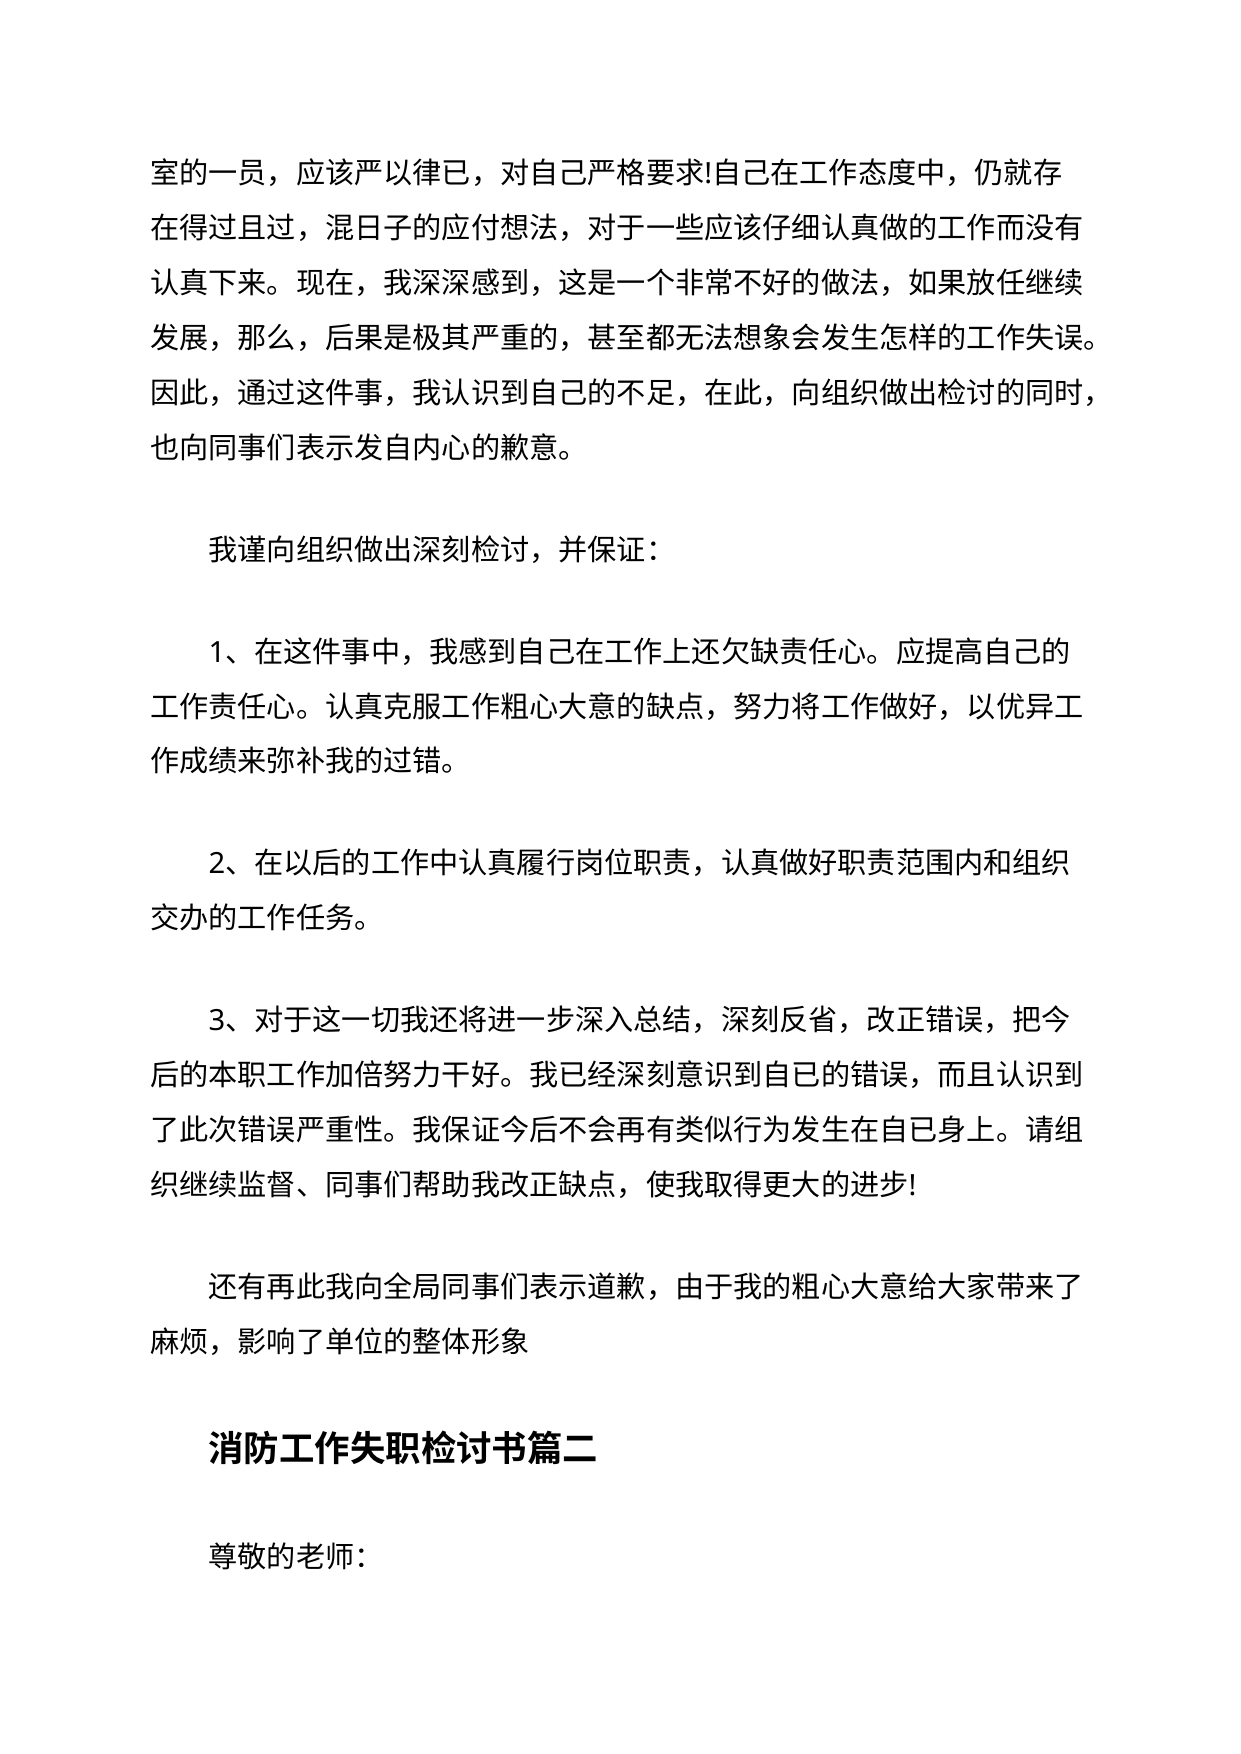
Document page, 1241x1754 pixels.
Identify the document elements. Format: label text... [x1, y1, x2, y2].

text 我谨向组织做出深刻检讨，并保证： [150, 526, 1090, 569]
text 1、在这件事中，我感到自己在工作上还欠缺责任心。应提高自己的工作责任心。认真克服工作粗心大意的缺点，努力将工作做好，以优异工作成绩来弥补我的过错。 [150, 628, 1090, 780]
text 消防工作失职检讨书篇二 [150, 1420, 1090, 1471]
text 还有再此我向全局同事们表示道歉，由于我的粗心大意给大家带来了麻烦，影响了单位的整体形象 [150, 1263, 1090, 1361]
text 3、对于这一切我还将进一步深入总结，深刻反省，改正错误，把今后的本职工作加倍努力干好。我已经深刻意识到自已的错误，而且认识到了此次错误严重性。我保证今后不会再有类似行为发生在自已身上。请组织继续监督、同事们帮助我改正缺点，使我取得更大的进步! [150, 997, 1090, 1204]
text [150, 150, 1090, 467]
text 尊敬的老师： [150, 1533, 1090, 1576]
text 2、在以后的工作中认真履行岗位职责，认真做好职责范围内和组织交办的工作任务。 [150, 840, 1090, 937]
